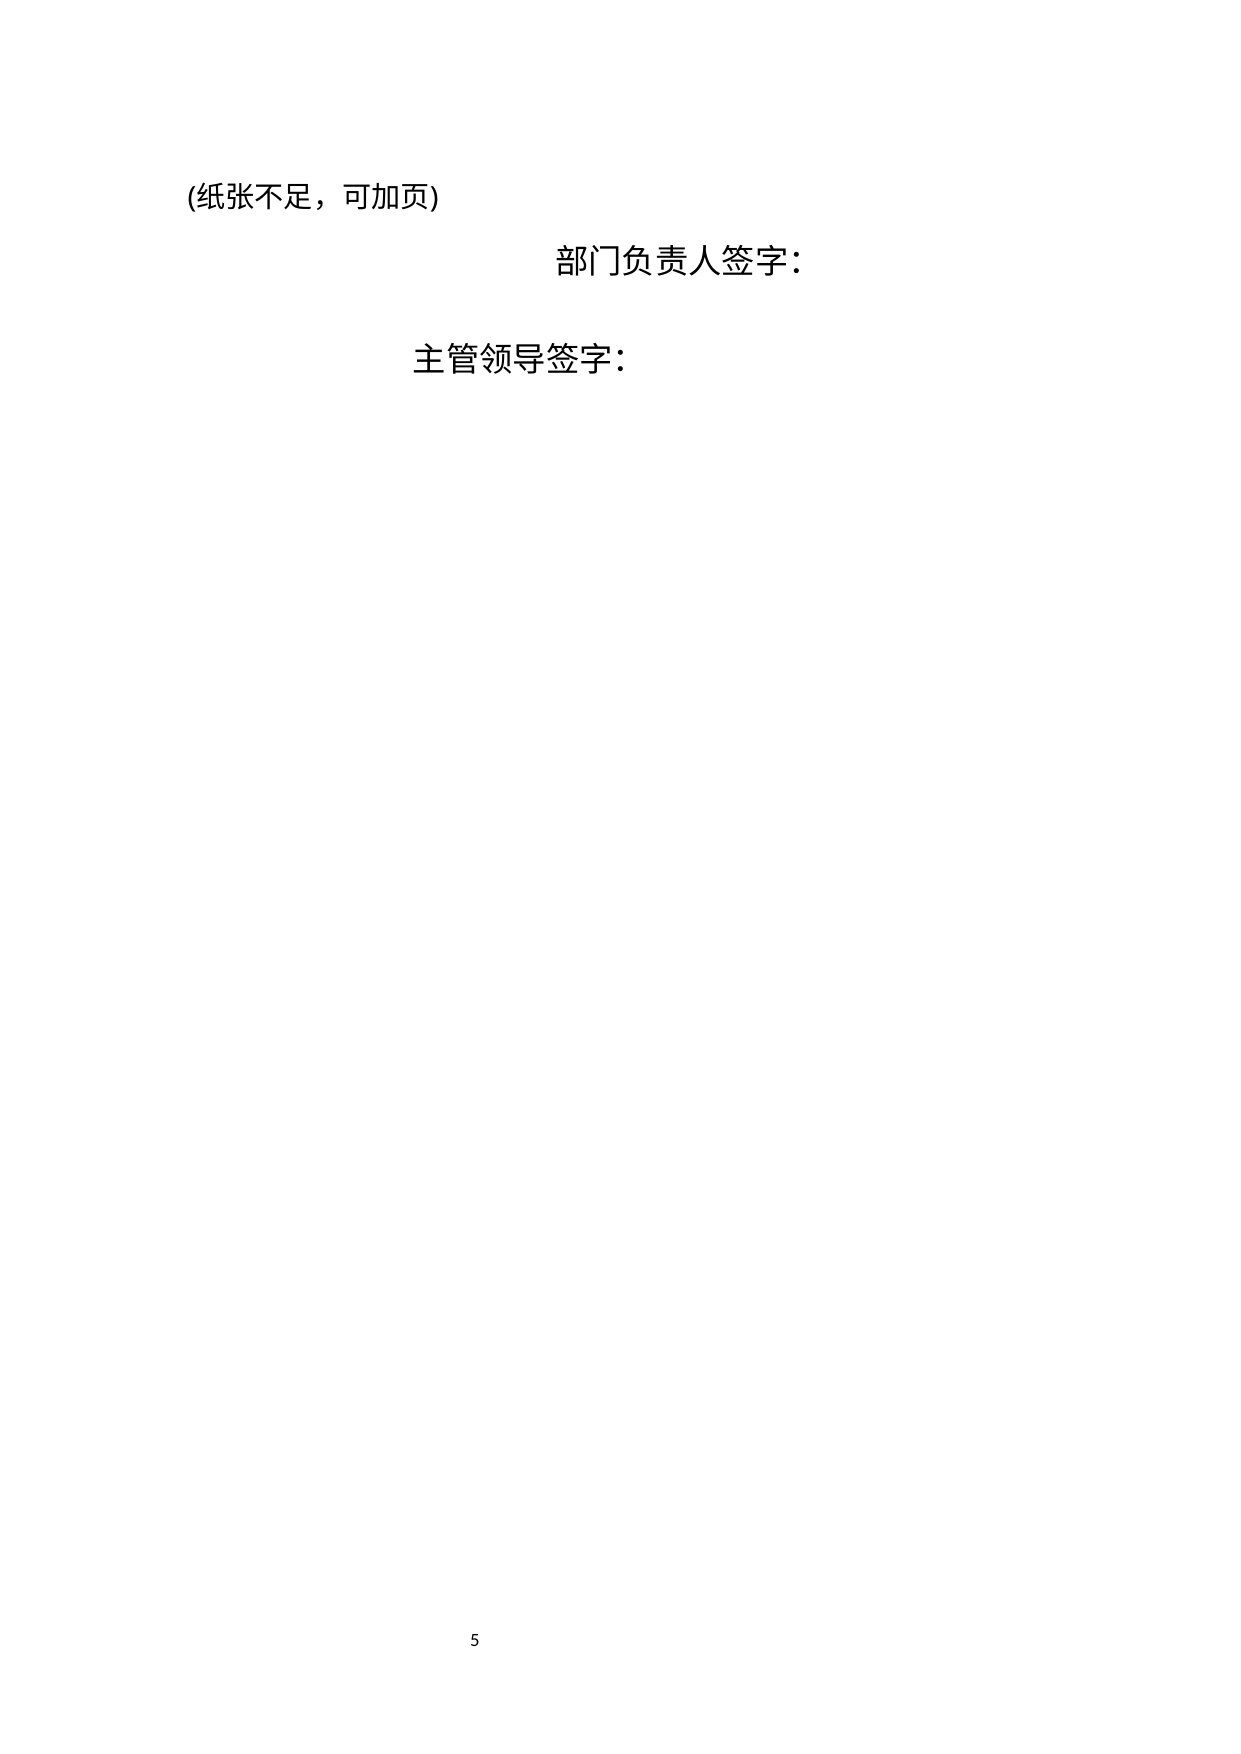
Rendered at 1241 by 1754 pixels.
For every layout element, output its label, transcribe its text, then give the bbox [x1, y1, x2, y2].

list 主管领导签字： [187, 324, 1053, 389]
list 部门负责人签字： [187, 227, 1053, 292]
list (纸张不足，可加页) [187, 162, 1053, 227]
